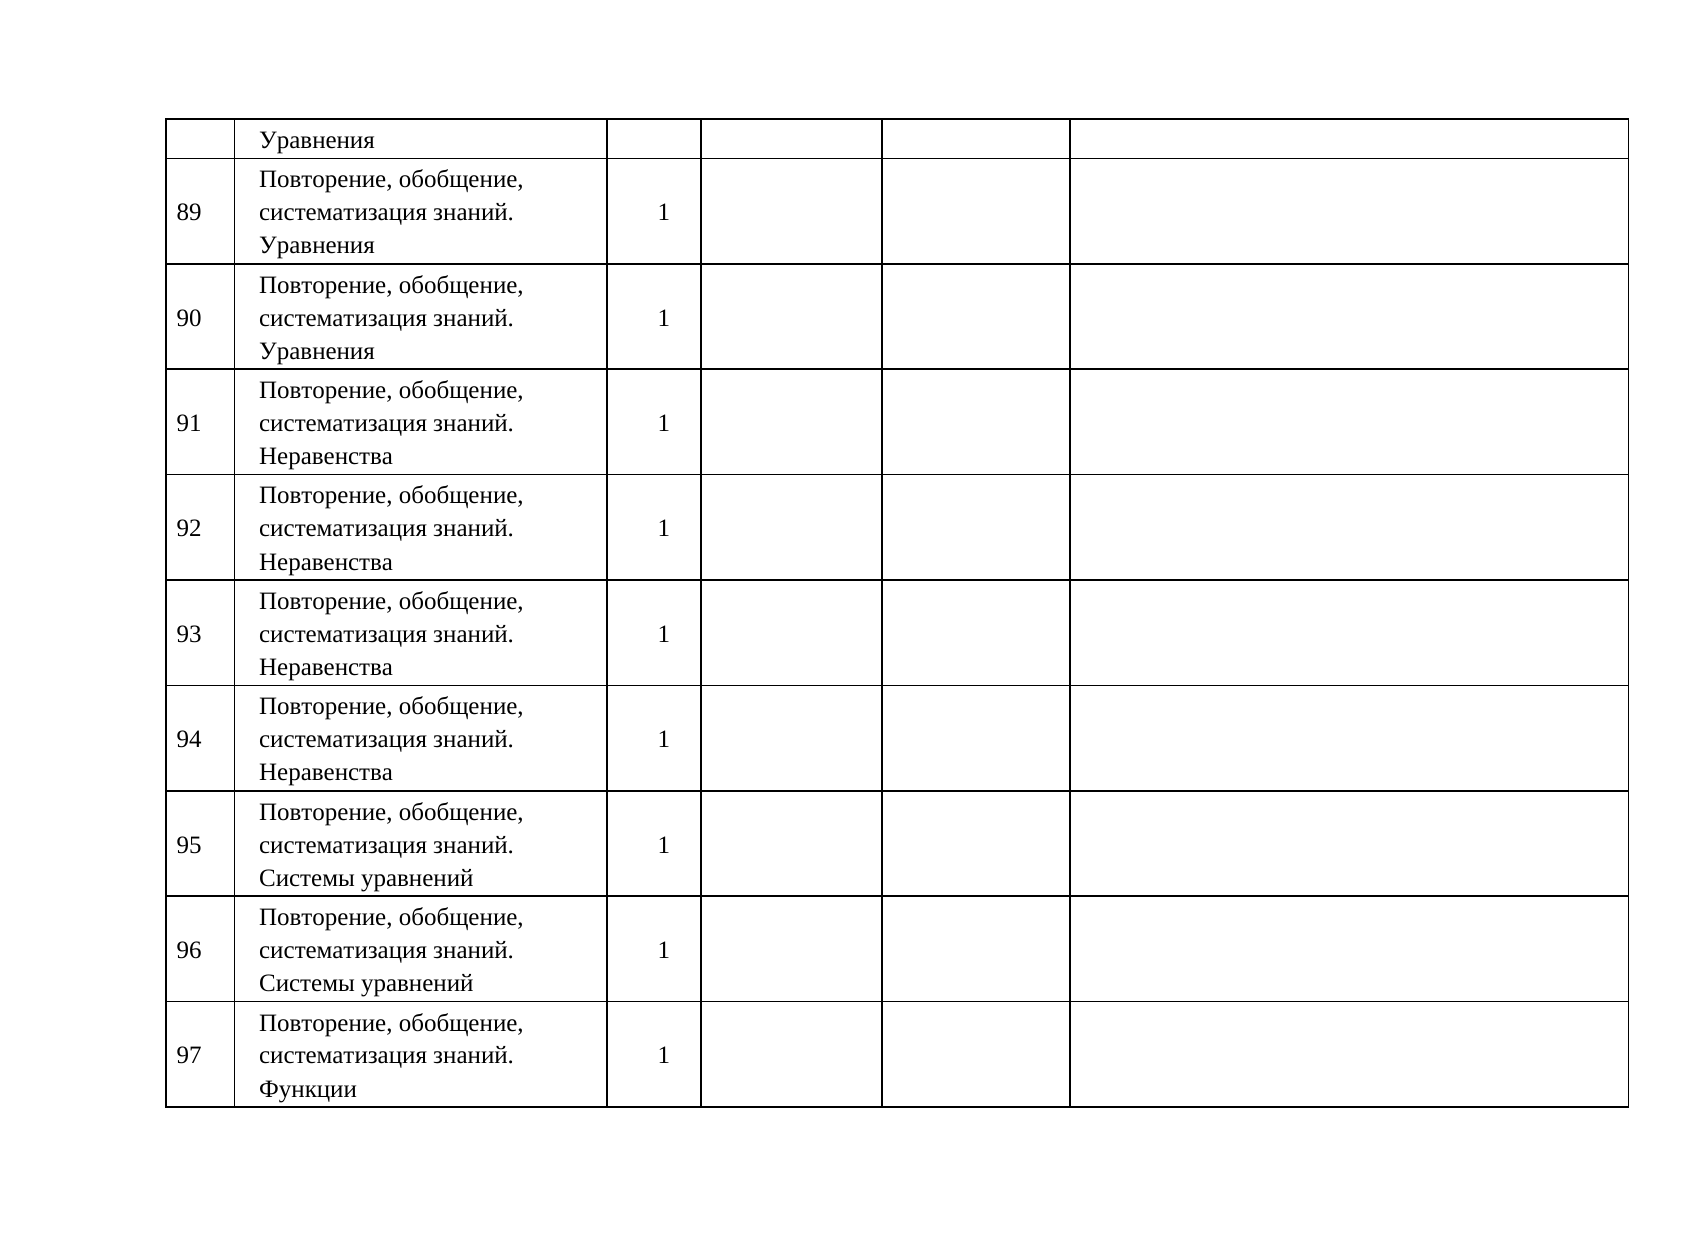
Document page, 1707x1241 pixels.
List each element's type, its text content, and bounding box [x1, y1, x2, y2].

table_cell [235, 120, 606, 157]
table_cell [883, 686, 1069, 790]
table_cell [883, 120, 1069, 157]
table_cell [1071, 120, 1628, 157]
table_cell 92 [167, 475, 234, 579]
table_cell [883, 1002, 1069, 1106]
table_cell [702, 475, 881, 579]
table_cell [883, 897, 1069, 1001]
table_cell [1071, 1002, 1628, 1106]
table_cell 1 [608, 120, 700, 157]
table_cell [235, 1002, 606, 1106]
table_cell Повторение, обобщение, систематизация знаний. Системы уравнений [235, 792, 606, 895]
table_cell [702, 897, 881, 1001]
table_cell 1 [608, 686, 700, 790]
table_cell [1071, 159, 1628, 263]
table_cell [883, 159, 1069, 263]
table_cell [702, 1002, 881, 1106]
table_cell 1 [608, 159, 700, 263]
table_cell [1071, 686, 1628, 790]
table_cell Повторение, обобщение, систематизация знаний. Неравенства [235, 370, 606, 474]
table_cell [1071, 265, 1628, 368]
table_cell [235, 265, 606, 368]
table_cell 1 [608, 475, 700, 579]
table_cell 93 [167, 581, 234, 684]
table_cell [702, 159, 881, 263]
table_cell 89 [167, 159, 234, 263]
table_cell 91 [167, 370, 234, 474]
table_cell 1 [608, 581, 700, 684]
table_cell [702, 120, 881, 157]
table_cell 94 [167, 686, 234, 790]
table_cell 95 [167, 792, 234, 895]
table_cell [702, 792, 881, 895]
table_cell [883, 475, 1069, 579]
table_cell [883, 265, 1069, 368]
table_cell 1 [608, 897, 700, 1001]
table_cell 97 [167, 1002, 234, 1106]
table_cell [702, 686, 881, 790]
table_cell Повторение, обобщение, систематизация знаний. Неравенства [235, 475, 606, 579]
table_cell 1 [608, 792, 700, 895]
table_cell [702, 265, 881, 368]
table_cell [1071, 581, 1628, 684]
table_cell [1071, 897, 1628, 1001]
table_cell [1071, 792, 1628, 895]
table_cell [235, 159, 606, 263]
table_cell 96 [167, 897, 234, 1001]
table_cell Повторение, обобщение, систематизация знаний. Системы уравнений [235, 897, 606, 1001]
table_cell [702, 370, 881, 474]
table_cell [1071, 475, 1628, 579]
table_cell 88 [167, 120, 234, 157]
table_cell [702, 581, 881, 684]
table_cell [1071, 370, 1628, 474]
table_cell 1 [608, 370, 700, 474]
table_cell [883, 370, 1069, 474]
table_cell [883, 581, 1069, 684]
table_cell Повторение, обобщение, систематизация знаний. Неравенства [235, 581, 606, 684]
table_cell 1 [608, 1002, 700, 1106]
table_cell [883, 792, 1069, 895]
table_cell Повторение, обобщение, систематизация знаний. Неравенства [235, 686, 606, 790]
table_cell 1 [608, 265, 700, 368]
table_cell 90 [167, 265, 234, 368]
